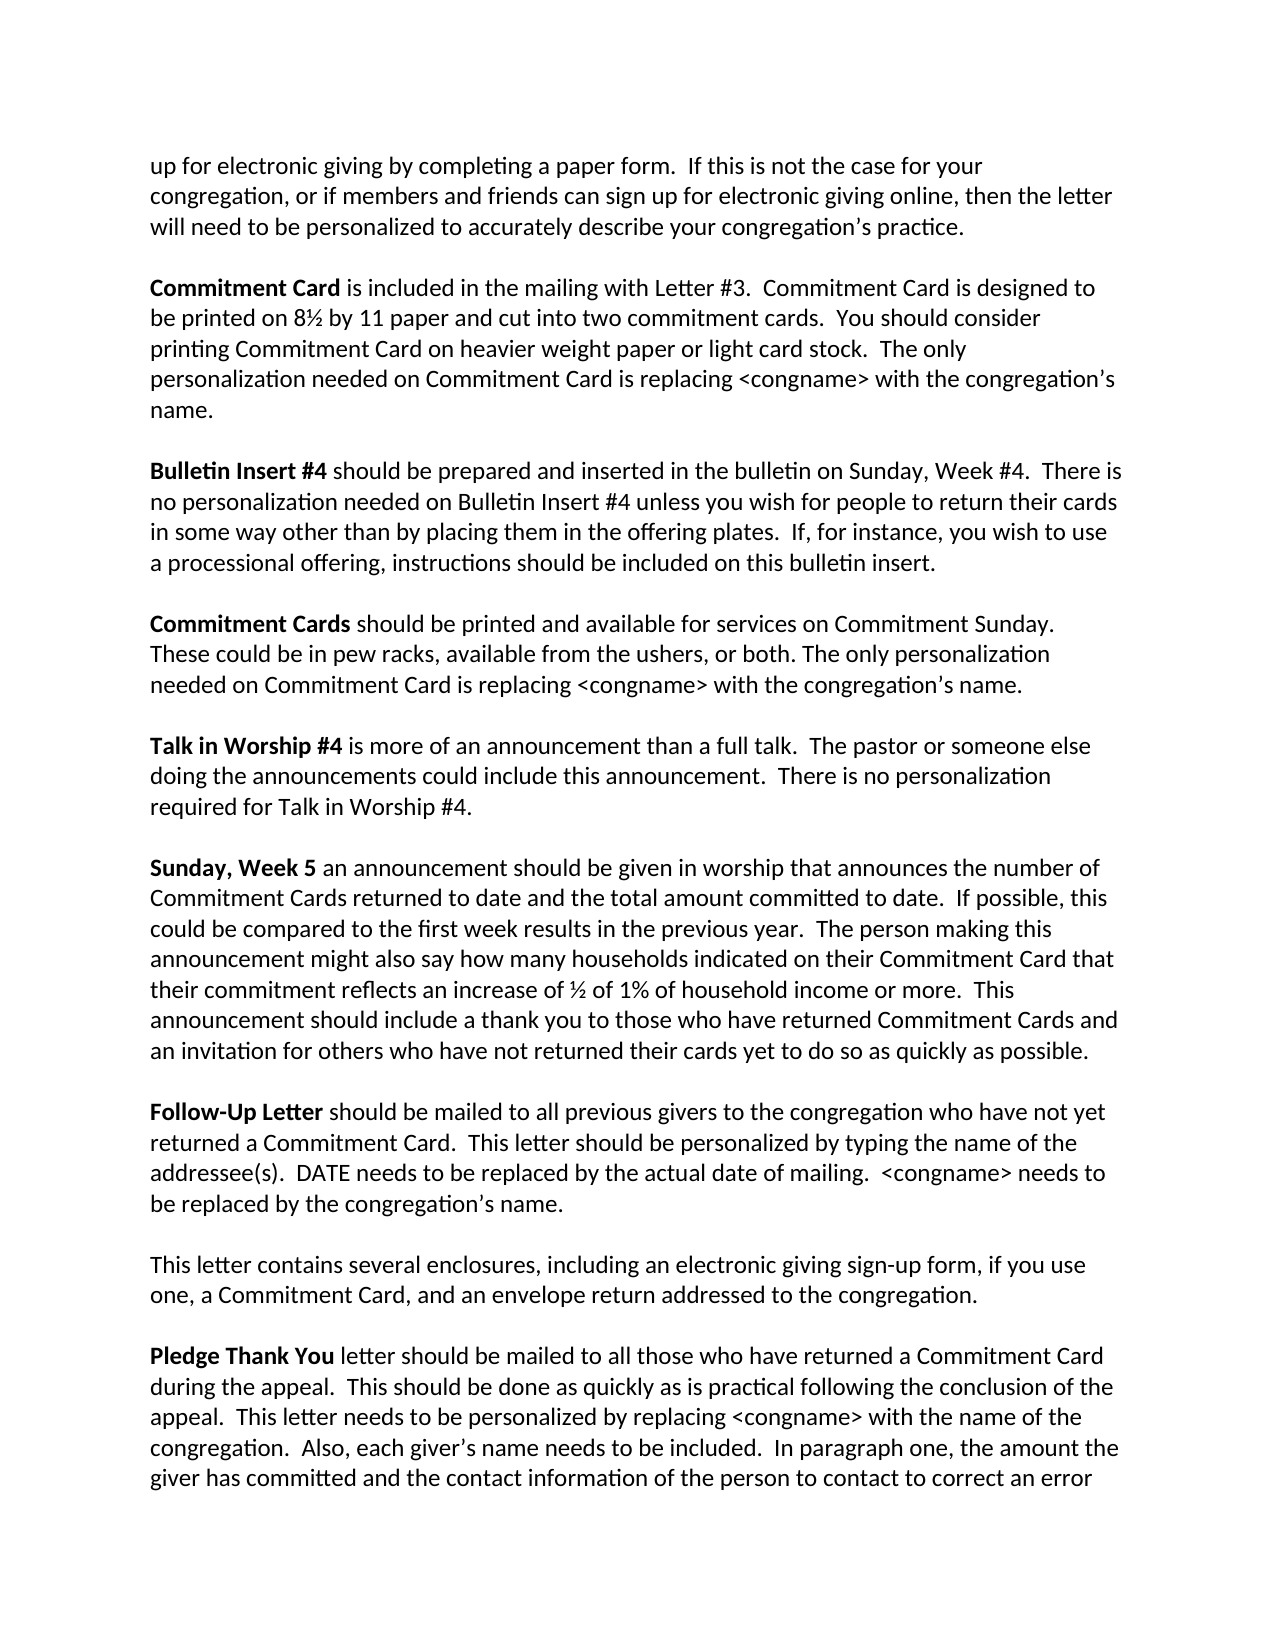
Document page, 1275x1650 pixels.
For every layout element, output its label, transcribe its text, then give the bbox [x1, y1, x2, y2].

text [150, 1340, 1125, 1493]
text Follow-Up Letter should be mailed to all previous givers to the congregation who have not yet returned a Commitment Card. This letter should be personalized by typing the name of the addressee(s). DATE needs to be replaced by the actual date of mailing. <congname> needs to be replaced by the congregation’s name. [150, 1096, 1125, 1218]
text Sunday, Week 5 an announcement should be given in worship that announces the number of Commitment Cards returned to date and the total amount committed to date. If possible, this could be compared to the first week results in the previous year. The person making this announcement might also say how many households indicated on their Commitment Card that their commitment reflects an increase of ½ of 1% of household income or more. This announcement should include a thank you to those who have returned Commitment Cards and an invitation for others who have not returned their cards yet to do so as quickly as possible. [150, 852, 1125, 1066]
text This letter contains several enclosures, including an electronic giving sign-up form, if you use one, a Commitment Card, and an envelope return addressed to the congregation. [150, 1249, 1125, 1310]
text Commitment Cards should be printed and available for services on Commitment Sunday. These could be in pew racks, available from the ushers, or both. The only personalization needed on Commitment Card is replacing <congname> with the congregation’s name. [150, 608, 1125, 699]
text Commitment Card is included in the mailing with Letter #3. Commitment Card is designed to be printed on 8½ by 11 paper and cut into two commitment cards. You should consider printing Commitment Card on heavier weight paper or light card stock. The only personalization needed on Commitment Card is replacing <congname> with the congregation’s name. [150, 272, 1125, 425]
text Bulletin Insert #4 should be prepared and inserted in the bulletin on Sunday, Week #4. There is no personalization needed on Bulletin Insert #4 unless you wish for people to return their cards in some way other than by placing them in the offering plates. If, for instance, you wish to use a processional offering, instructions should be included on this bulletin insert. [150, 455, 1125, 577]
text Talk in Worship #4 is more of an announcement than a full talk. The pastor or someone else doing the announcements could include this announcement. There is no personalization required for Talk in Worship #4. [150, 730, 1125, 821]
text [150, 150, 1125, 242]
